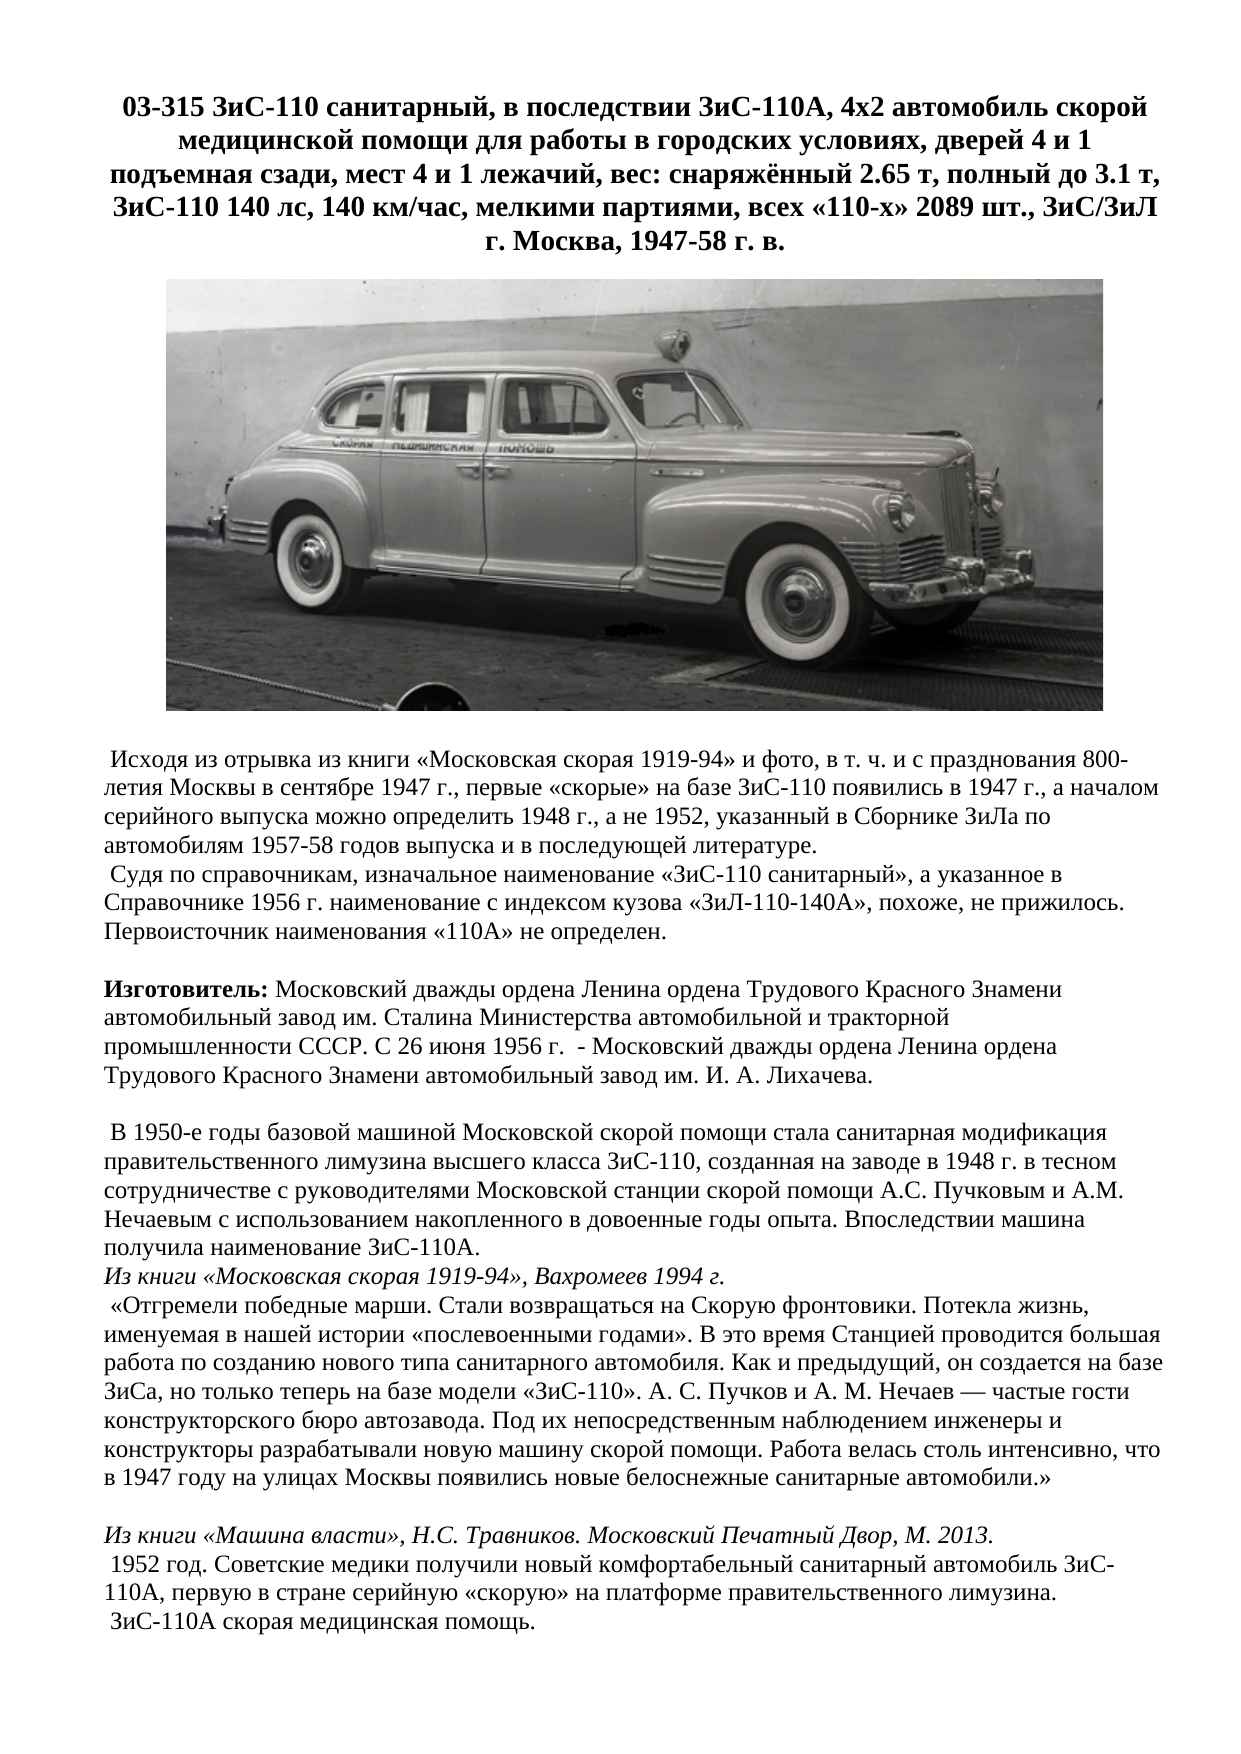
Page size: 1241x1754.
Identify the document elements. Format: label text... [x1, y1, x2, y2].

text Изготовитель: Московский дважды ордена Ленина ордена Трудового Красного Знамени [103, 974, 1167, 1002]
text промышленности СССР. С 26 июня 1956 г. - Московский дважды ордена Ленина ордена Трудового Красного Знамени автомобильный завод им. И. А. Лихачева. [103, 1031, 1167, 1089]
text «Отгремели победные марши. Стали возвращаться на Скорую фронтовики. Потекла жизнь, именуемая в нашей истории «послевоенными годами». В это время Станцией проводится большая работа по созданию нового типа санитарного автомобиля. Как и предыдущий, он создается на базе ЗиСа, но только теперь на базе модели «ЗиС-110». А. С. Пучков и А. М. Нечаев — частые гости конструкторского бюро автозавода. Под их непосредственным наблюдением инженеры и конструкторы разрабатывали новую машину скорой помощи. Работа велась столь интенсивно, что в 1947 году на улицах Москвы появились новые белоснежные санитарные автомобили.» [103, 1290, 1167, 1491]
text автомобильный завод им. Сталина Министерства автомобильной и тракторной [103, 1002, 1167, 1031]
text В 1950-е годы базовой машиной Московской скорой помощи стала санитарная модификация правительственного лимузина высшего класса ЗиС-110, созданная на заводе в 1948 г. в тесном сотрудничестве с руководителями Московской станции скорой помощи А.С. Пучковым и А.М. Нечаевым с использованием накопленного в довоенные годы опыта. Впоследствии машина получила наименование ЗиС-110А. [103, 1117, 1167, 1261]
text ЗиС-110А скорая медицинская помощь. [103, 1606, 1167, 1635]
text Из книги «Машина власти», Н.С. Травников. Московский Печатный Двор, М. 2013. [103, 1520, 1167, 1549]
text 03-315 ЗиС-110 санитарный, в последствии ЗиС-110А, 4х2 автомобиль скорой медицинской помощи для работы в городских условиях, дверей 4 и 1 подъемная сзади, мест 4 и 1 лежачий, вес: снаряжённый 2.65 т, полный до 3.1 т, ЗиС-110 140 лс, 140 км/час, мелкими партиями, всех «110-х» 2089 шт., ЗиС/ЗиЛ г. Москва, 1947-58 г. в. [103, 89, 1167, 256]
text Судя по справочникам, изначальное наименование «ЗиС-110 санитарный», а указанное в Справочнике 1956 г. наименование с индексом кузова «ЗиЛ-110-140А», похоже, не прижилось. Первоисточник наименования «110А» не определен. [103, 859, 1167, 945]
picture [166, 279, 1104, 711]
text 1952 год. Советские медики получили новый комфортабельный санитарный автомобиль ЗиС-110А, первую в стране серийную «скорую» на платформе правительственного лимузина. [103, 1549, 1167, 1606]
text Исходя из отрывка из книги «Московская скорая 1919-94» и фото, в т. ч. и с празднования 800-летия Москвы в сентябре 1947 г., первые «скорые» на базе ЗиС-110 появились в 1947 г., а началом серийного выпуска можно определить 1948 г., а не 1952, указанный в Сборнике ЗиЛа по автомобилям 1957-58 годов выпуска и в последующей литературе. [103, 744, 1167, 859]
text Из книги «Московская скорая 1919-94», Вахромеев 1994 г. [103, 1261, 1167, 1290]
